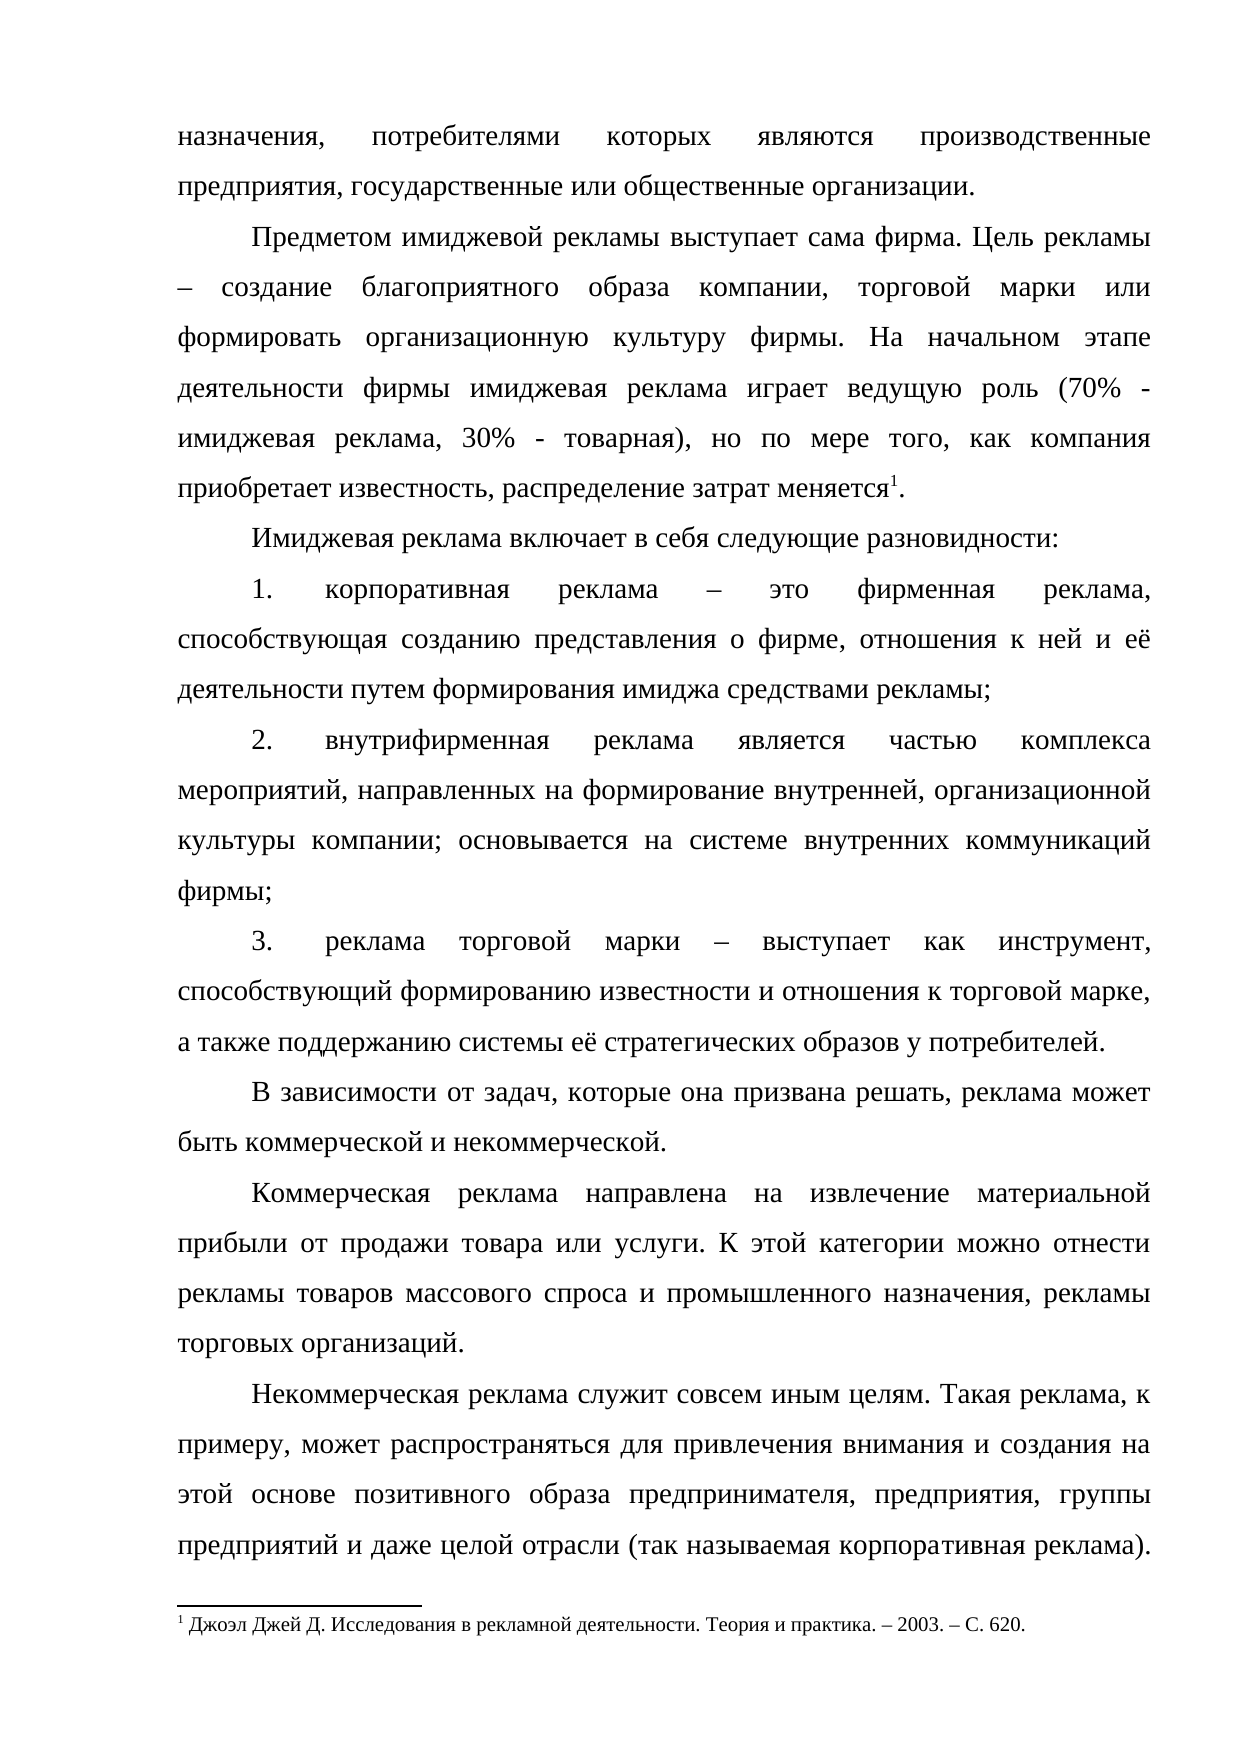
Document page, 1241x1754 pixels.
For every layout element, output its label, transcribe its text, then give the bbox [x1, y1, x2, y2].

list корпоративная реклама – это фирменная реклама, способствующая созданию представления о фирме, отношения к ней и её деятельности путем формирования имиджа средствами рекламы; [177, 571, 1152, 705]
text Коммерческая реклама направлена на извлечение материальной прибыли от продажи товара или услуги. К этой категории можно отнести рекламы товаров массового спроса и промышленного назначения, рекламы торговых организаций. [177, 1175, 1152, 1359]
text Имиджевая реклама включает в себя следующие разновидности: [177, 521, 1152, 554]
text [177, 1376, 1152, 1560]
text Предметом имиджевой рекламы выступает сама фирма. Цель рекламы – создание благоприятного образа компании, торговой марки или формировать организационную культуру фирмы. На начальном этапе деятельности фирмы имиджевая реклама играет ведущую роль (70% - имиджевая реклама, 30% - товарная), но по мере того, как компания приобретает известность, распределение затрат меняется. [177, 219, 1152, 504]
list реклама торговой марки – выступает как инструмент, способствующий формированию известности и отношения к торговой марке, а также поддержанию системы её стратегических образов у потребителей. [177, 923, 1152, 1057]
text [177, 118, 1152, 202]
list внутрифирменная реклама является частью комплекса мероприятий, направленных на формирование внутренней, организационной культуры компании; основывается на системе внутренних коммуникаций фирмы; [177, 722, 1152, 906]
text В зависимости от задач, которые она призвана решать, реклама может быть коммерческой и некоммерческой. [177, 1074, 1152, 1158]
